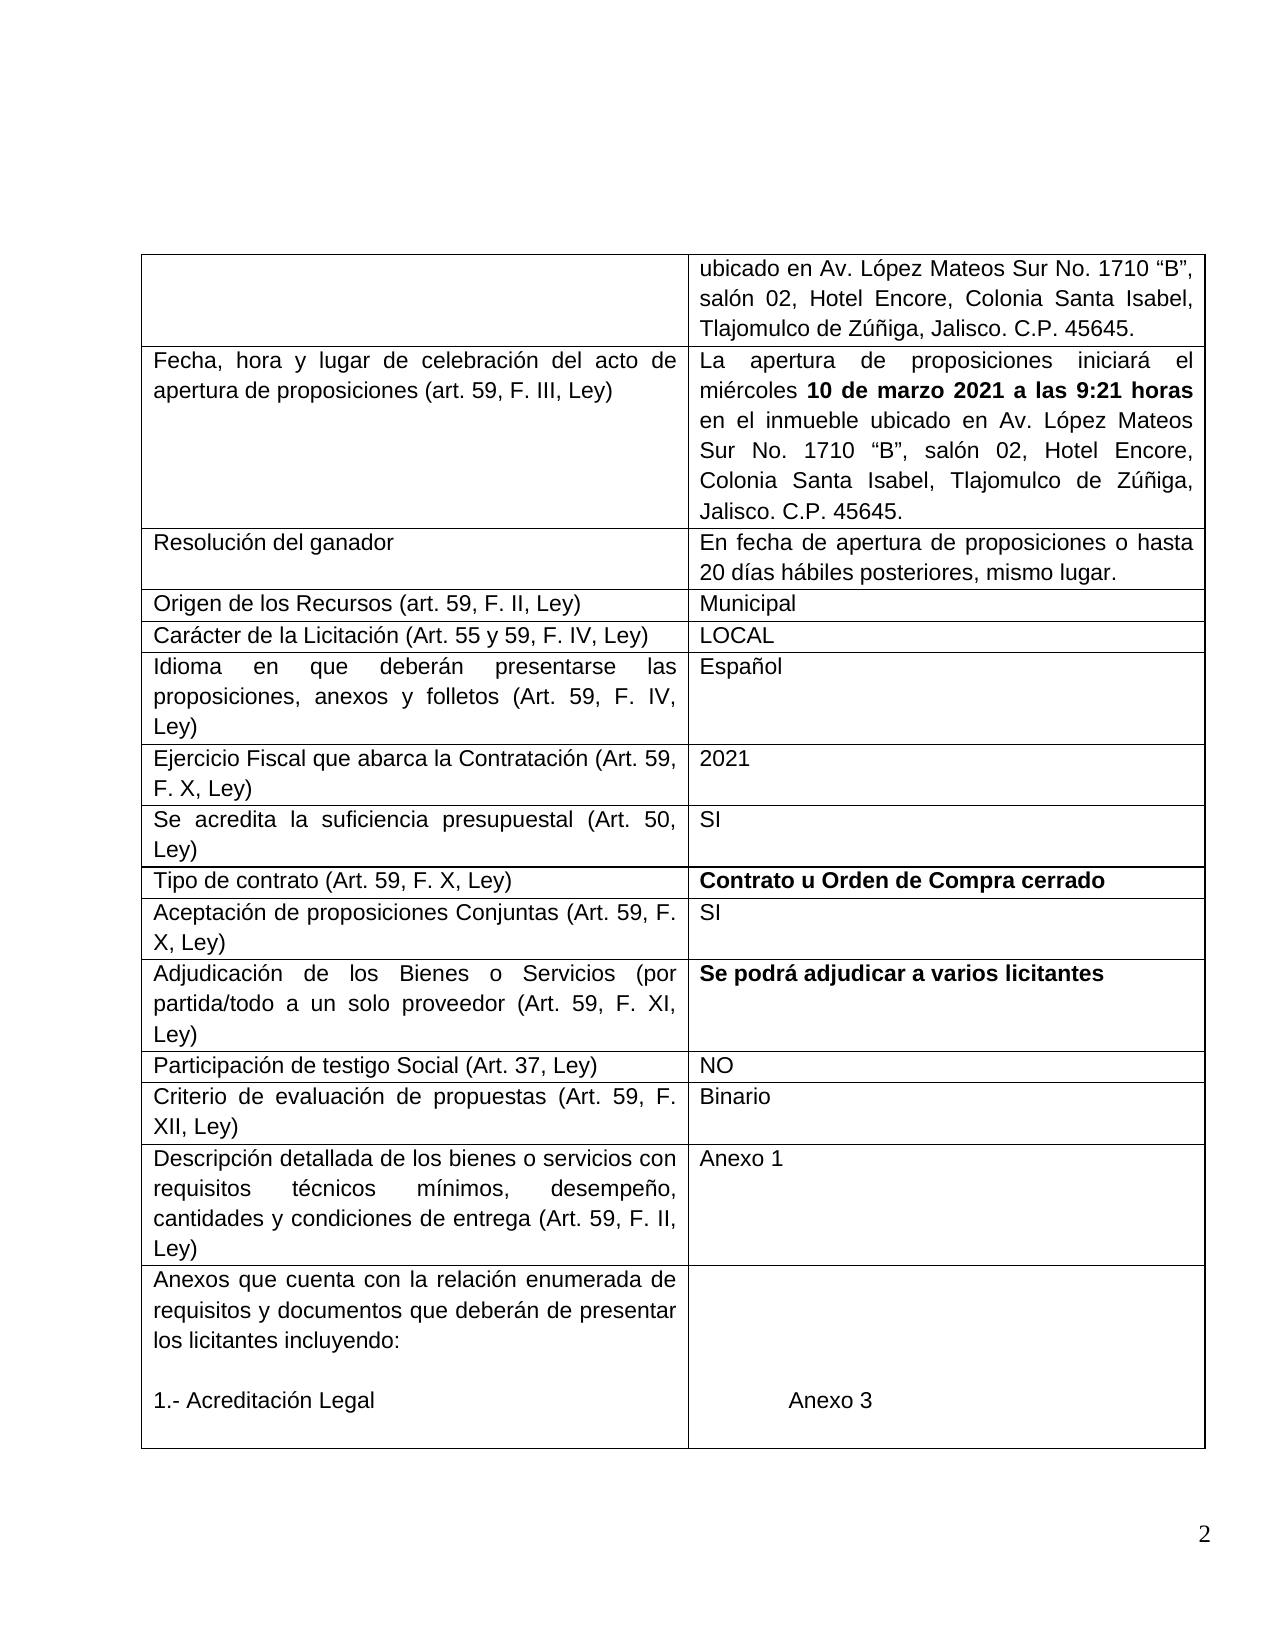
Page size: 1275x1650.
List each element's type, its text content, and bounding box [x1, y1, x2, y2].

table_cell Origen de los Recursos (art. 59, F. II, Ley) [142, 590, 688, 621]
table_cell Participación de testigo Social (Art. 37, Ley) [142, 1052, 688, 1082]
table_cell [689, 255, 1204, 346]
table_cell La apertura de proposiciones iniciará el miércoles 10 de marzo 2021 a las 9:21 horas en el inmueble ubicado en Av. López Mateos Sur No. 1710 “B”, salón 02, Hotel Encore, Colonia Santa Isabel, Tlajomulco de Zúñiga, Jalisco. C.P. 45645. [689, 347, 1204, 528]
table_cell SI [689, 899, 1204, 959]
table_cell Adjudicación de los Bienes o Servicios (por partida/todo a un solo proveedor (Art. 59, F. XI, Ley) [142, 960, 688, 1051]
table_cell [142, 1266, 688, 1448]
table_cell Binario [689, 1083, 1204, 1143]
table_cell Aceptación de proposiciones Conjuntas (Art. 59, F. X, Ley) [142, 899, 688, 959]
table_cell Fecha, hora y lugar de celebración del acto de apertura de proposiciones (art. 59, F. III, Ley) [142, 347, 688, 528]
table_cell Se acredita la suficiencia presupuestal (Art. 50, Ley) [142, 806, 688, 866]
table_cell Idioma en que deberán presentarse las proposiciones, anexos y folletos (Art. 59, F. IV, Ley) [142, 653, 688, 743]
table_cell NO [689, 1052, 1204, 1082]
table_cell En fecha de apertura de proposiciones o hasta 20 días hábiles posteriores, mismo lugar. [689, 529, 1204, 589]
table_cell Contrato u Orden de Compra cerrado [689, 868, 1204, 898]
table_cell LOCAL [689, 622, 1204, 652]
table_cell Se podrá adjudicar a varios licitantes [689, 960, 1204, 1051]
table_cell Resolución del ganador [142, 529, 688, 589]
table_cell SI [689, 806, 1204, 866]
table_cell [689, 1266, 1204, 1448]
table_cell Municipal [689, 590, 1204, 621]
table_cell Criterio de evaluación de propuestas (Art. 59, F. XII, Ley) [142, 1083, 688, 1143]
table_cell Carácter de la Licitación (Art. 55 y 59, F. IV, Ley) [142, 622, 688, 652]
table_cell Español [689, 653, 1204, 743]
table_cell Anexo 1 [689, 1145, 1204, 1265]
table_cell Tipo de contrato (Art. 59, F. X, Ley) [142, 868, 688, 898]
table_cell 2021 [689, 745, 1204, 805]
table_cell Ejercicio Fiscal que abarca la Contratación (Art. 59, F. X, Ley) [142, 745, 688, 805]
table_cell Descripción detallada de los bienes o servicios con requisitos técnicos mínimos, desempeño, cantidades y condiciones de entrega (Art. 59, F. II, Ley) [142, 1145, 688, 1265]
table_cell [142, 255, 688, 346]
